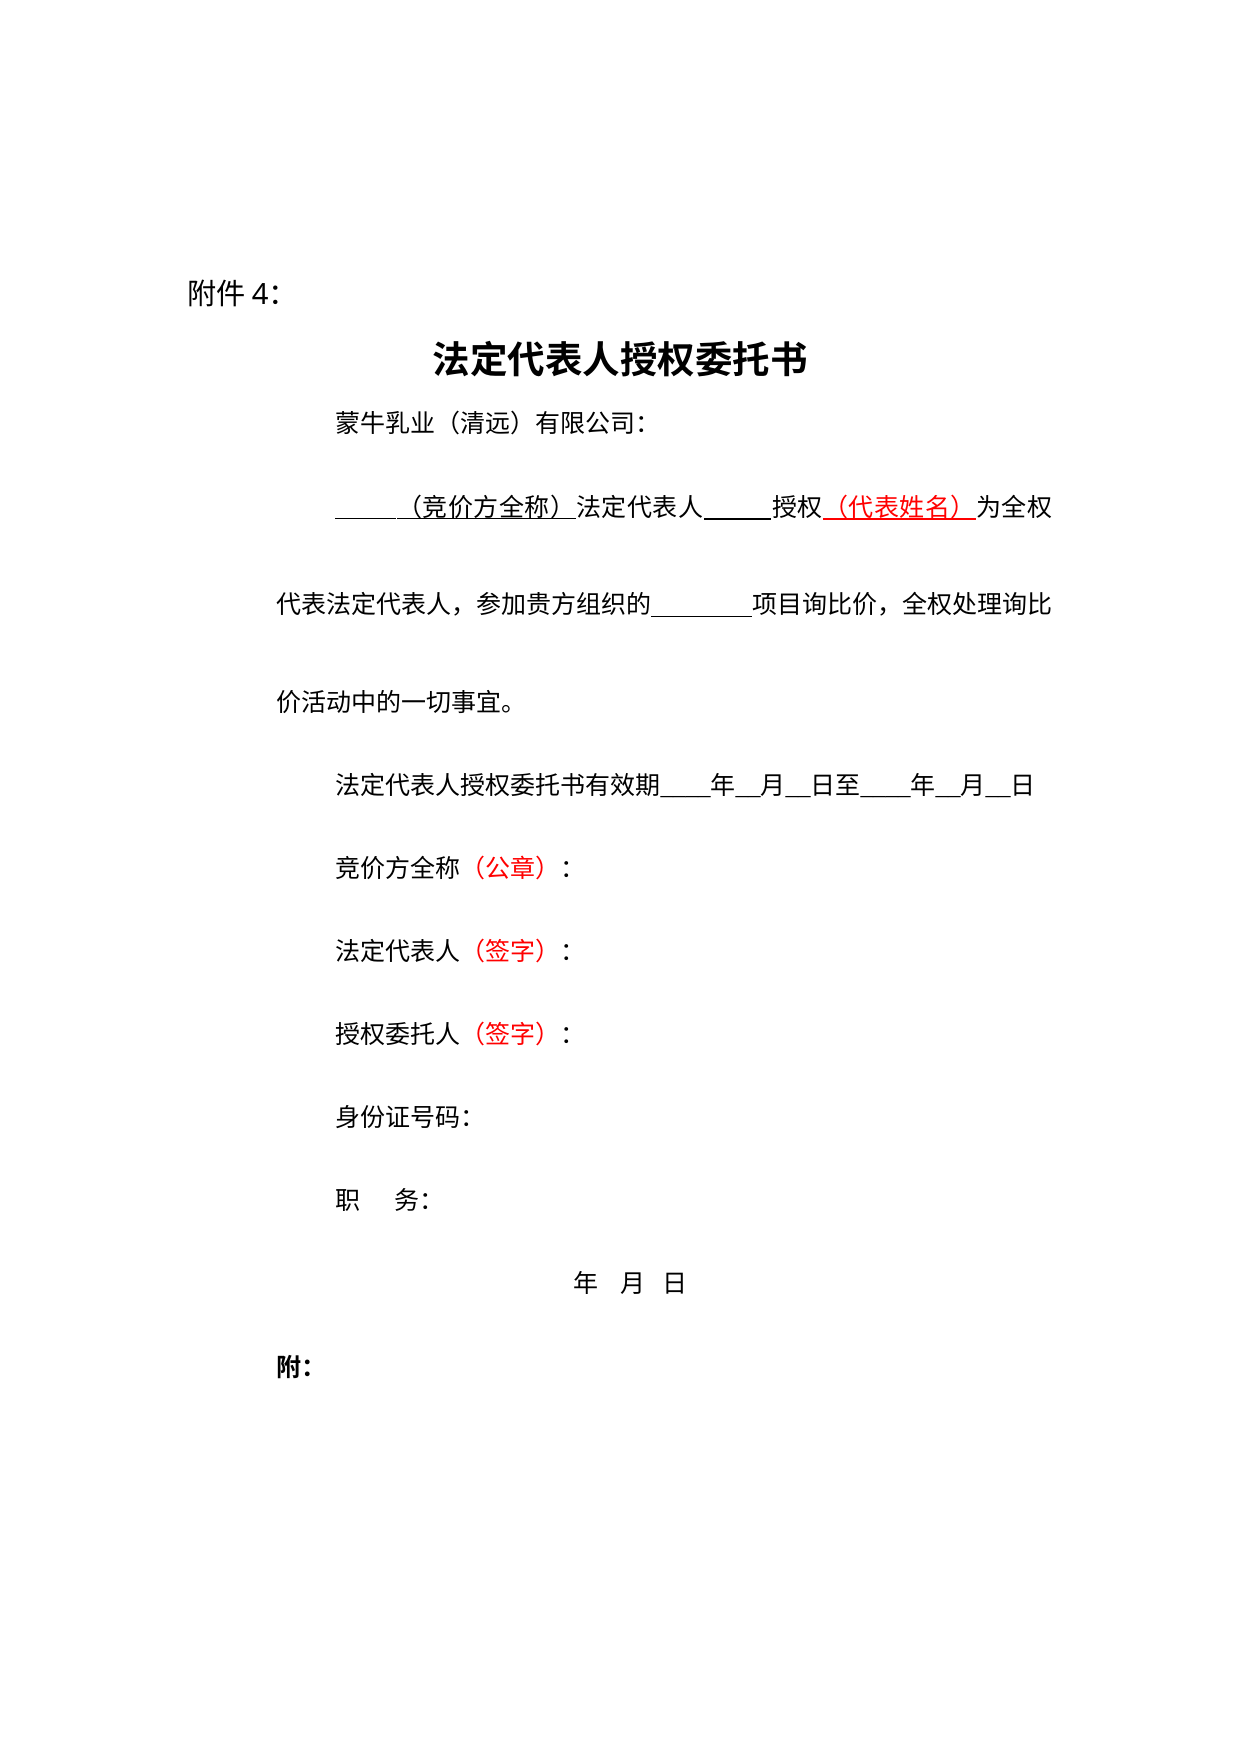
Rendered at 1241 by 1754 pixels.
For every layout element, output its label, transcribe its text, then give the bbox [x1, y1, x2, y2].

text 附： [187, 1333, 1053, 1398]
text 职 务： [276, 1166, 1053, 1231]
text 法定代表人授权委托书 [187, 324, 1053, 389]
text 法定代表人（签字）： [276, 917, 1053, 982]
text 蒙牛乳业（清远）有限公司： [276, 389, 991, 454]
text 授权委托人（签字）： [276, 1000, 1053, 1065]
text 附件4： [187, 259, 1053, 324]
text 法定代表人授权委托书有效期____年__月__日至____年__月__日 [276, 751, 1053, 816]
text 竞价方全称（公章）： [276, 834, 1053, 899]
text 年 月 日 [276, 1249, 1053, 1314]
text 身份证号码： [276, 1083, 1053, 1148]
text （竞价方全称）法定代表人 授权（代表姓名）为全权代表法定代表人，参加贵方组织的 项目询比价，全权处理询比价活动中的一切事宜。 [276, 473, 1053, 733]
